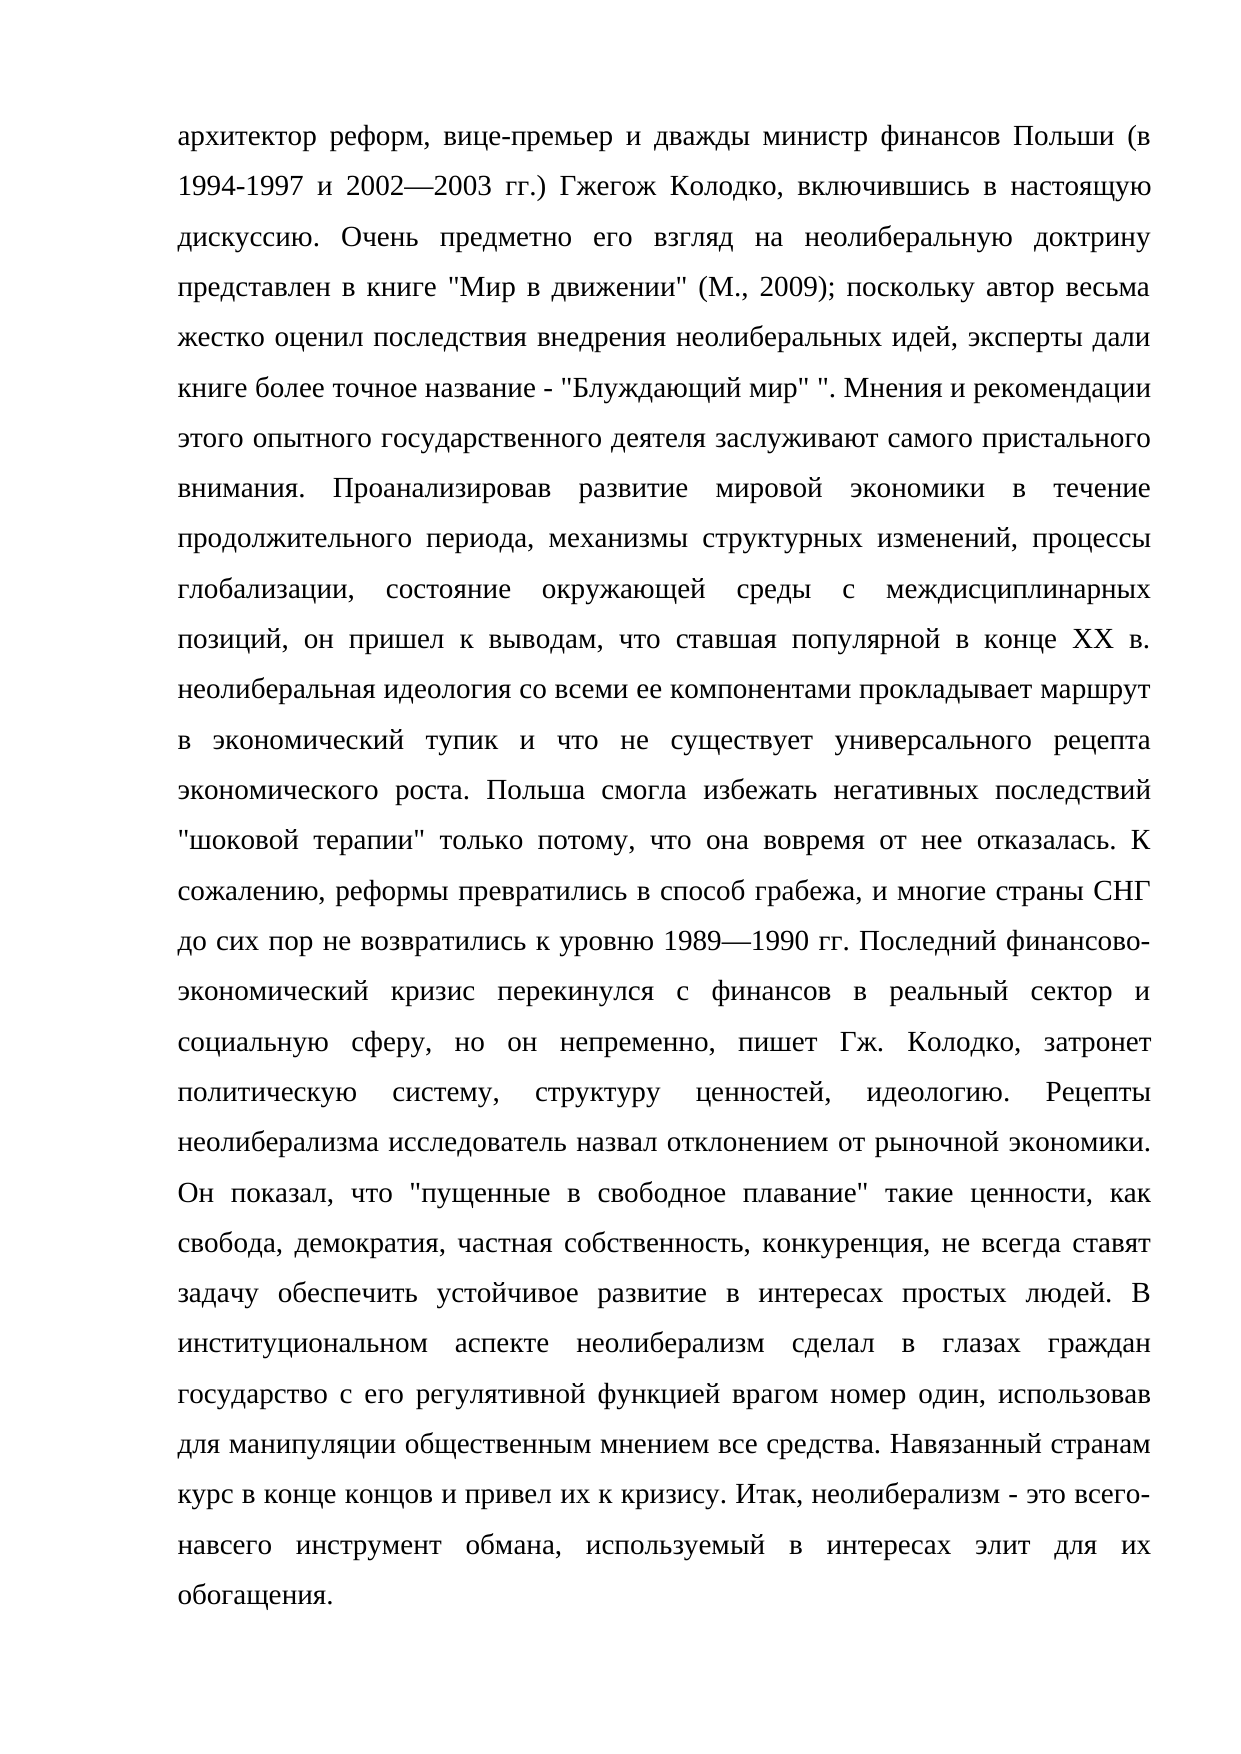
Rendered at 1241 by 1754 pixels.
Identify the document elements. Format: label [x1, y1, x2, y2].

text [177, 118, 1152, 1611]
